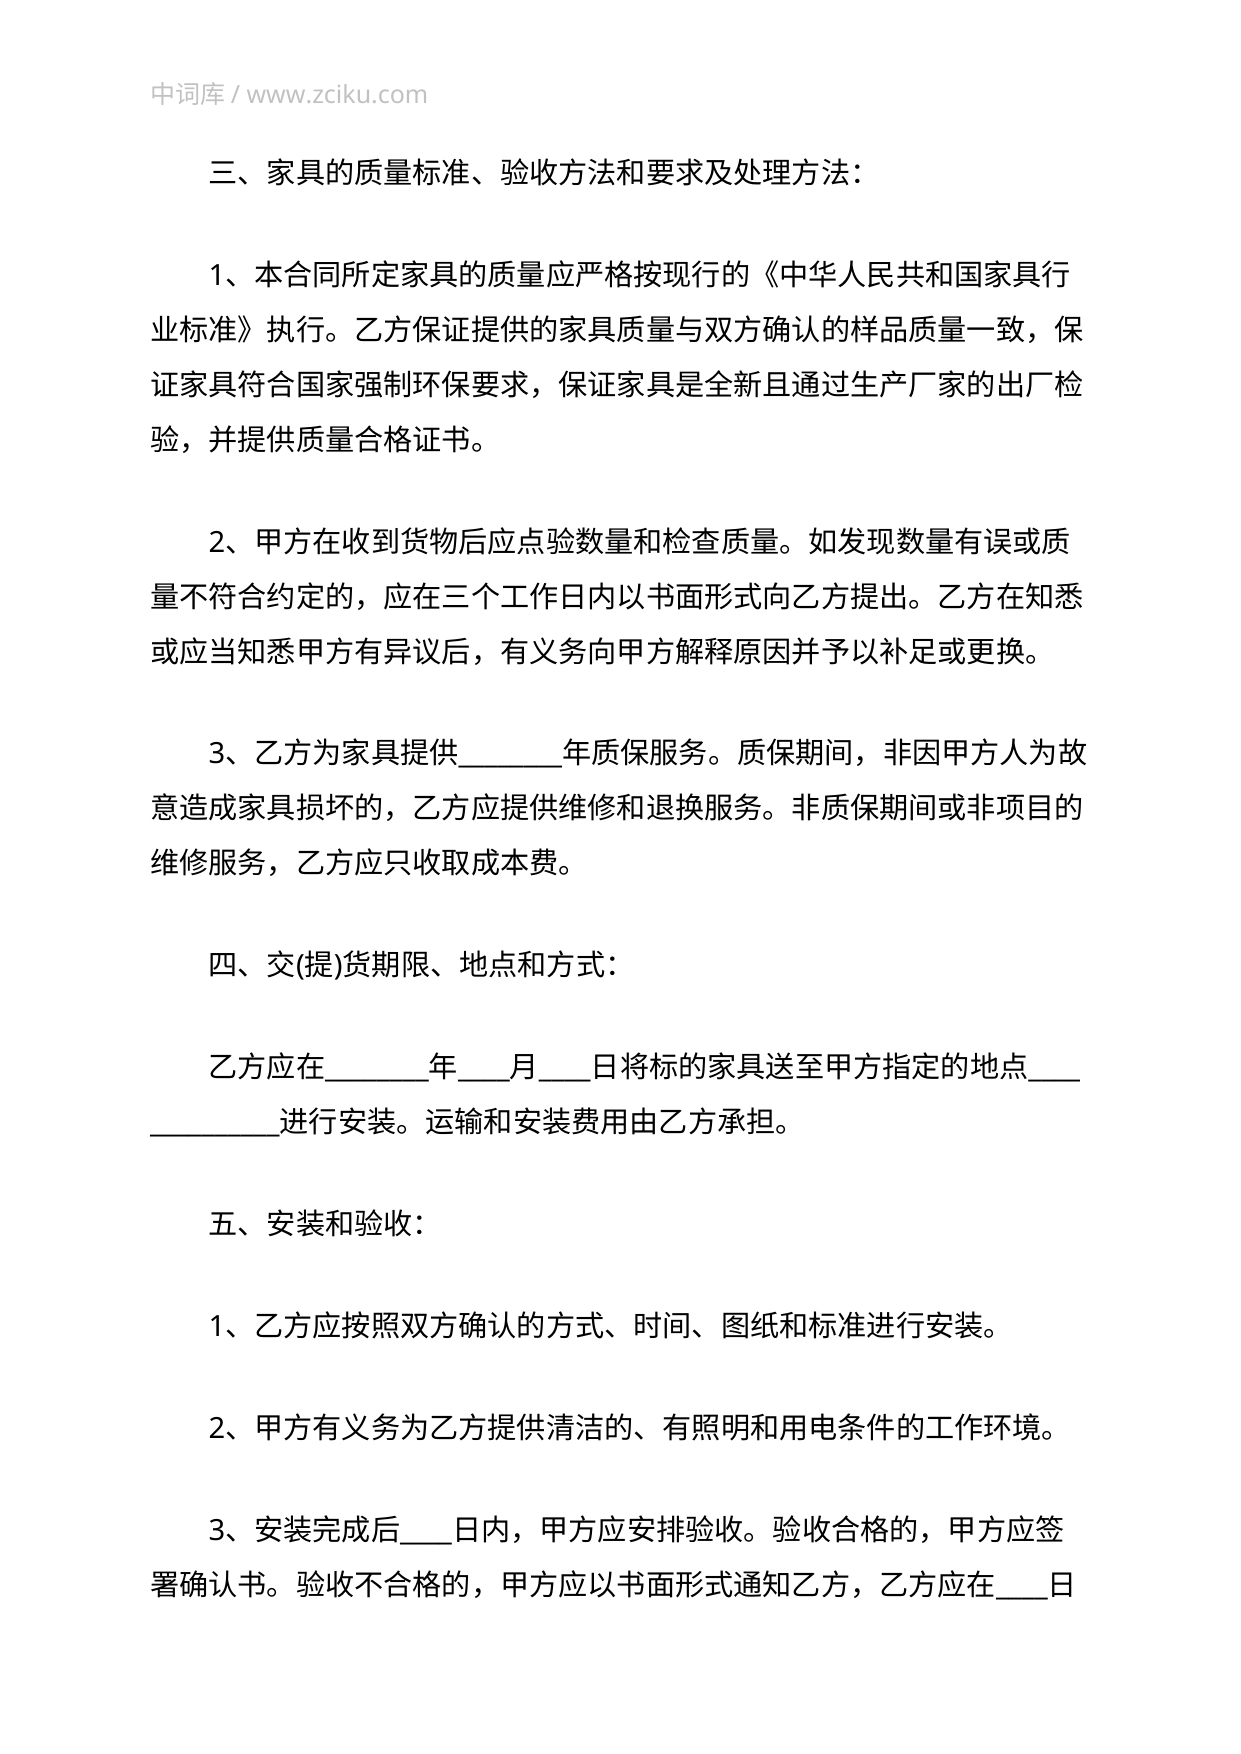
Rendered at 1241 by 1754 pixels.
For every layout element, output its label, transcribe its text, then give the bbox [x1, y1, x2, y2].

text 2、甲方在收到货物后应点验数量和检查质量。如发现数量有误或质量不符合约定的，应在三个工作日内以书面形式向乙方提出。乙方在知悉或应当知悉甲方有异议后，有义务向甲方解释原因并予以补足或更换。 [150, 518, 1090, 671]
text 四、交(提)货期限、地点和方式： [150, 942, 1090, 984]
text 1、乙方应按照双方确认的方式、时间、图纸和标准进行安装。 [150, 1302, 1090, 1345]
text 2、甲方有义务为乙方提供清洁的、有照明和用电条件的工作环境。 [150, 1404, 1090, 1447]
text 乙方应在________年____月____日将标的家具送至甲方指定的地点______________进行安装。运输和安装费用由乙方承担。 [150, 1044, 1090, 1141]
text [150, 1506, 1090, 1604]
text 三、家具的质量标准、验收方法和要求及处理方法： [150, 150, 1090, 192]
text 3、乙方为家具提供________年质保服务。质保期间，非因甲方人为故意造成家具损坏的，乙方应提供维修和退换服务。非质保期间或非项目的维修服务，乙方应只收取成本费。 [150, 730, 1090, 882]
text 1、本合同所定家具的质量应严格按现行的《中华人民共和国家具行业标准》执行。乙方保证提供的家具质量与双方确认的样品质量一致，保证家具符合国家强制环保要求，保证家具是全新且通过生产厂家的出厂检验，并提供质量合格证书。 [150, 252, 1090, 459]
text 五、安装和验收： [150, 1201, 1090, 1243]
